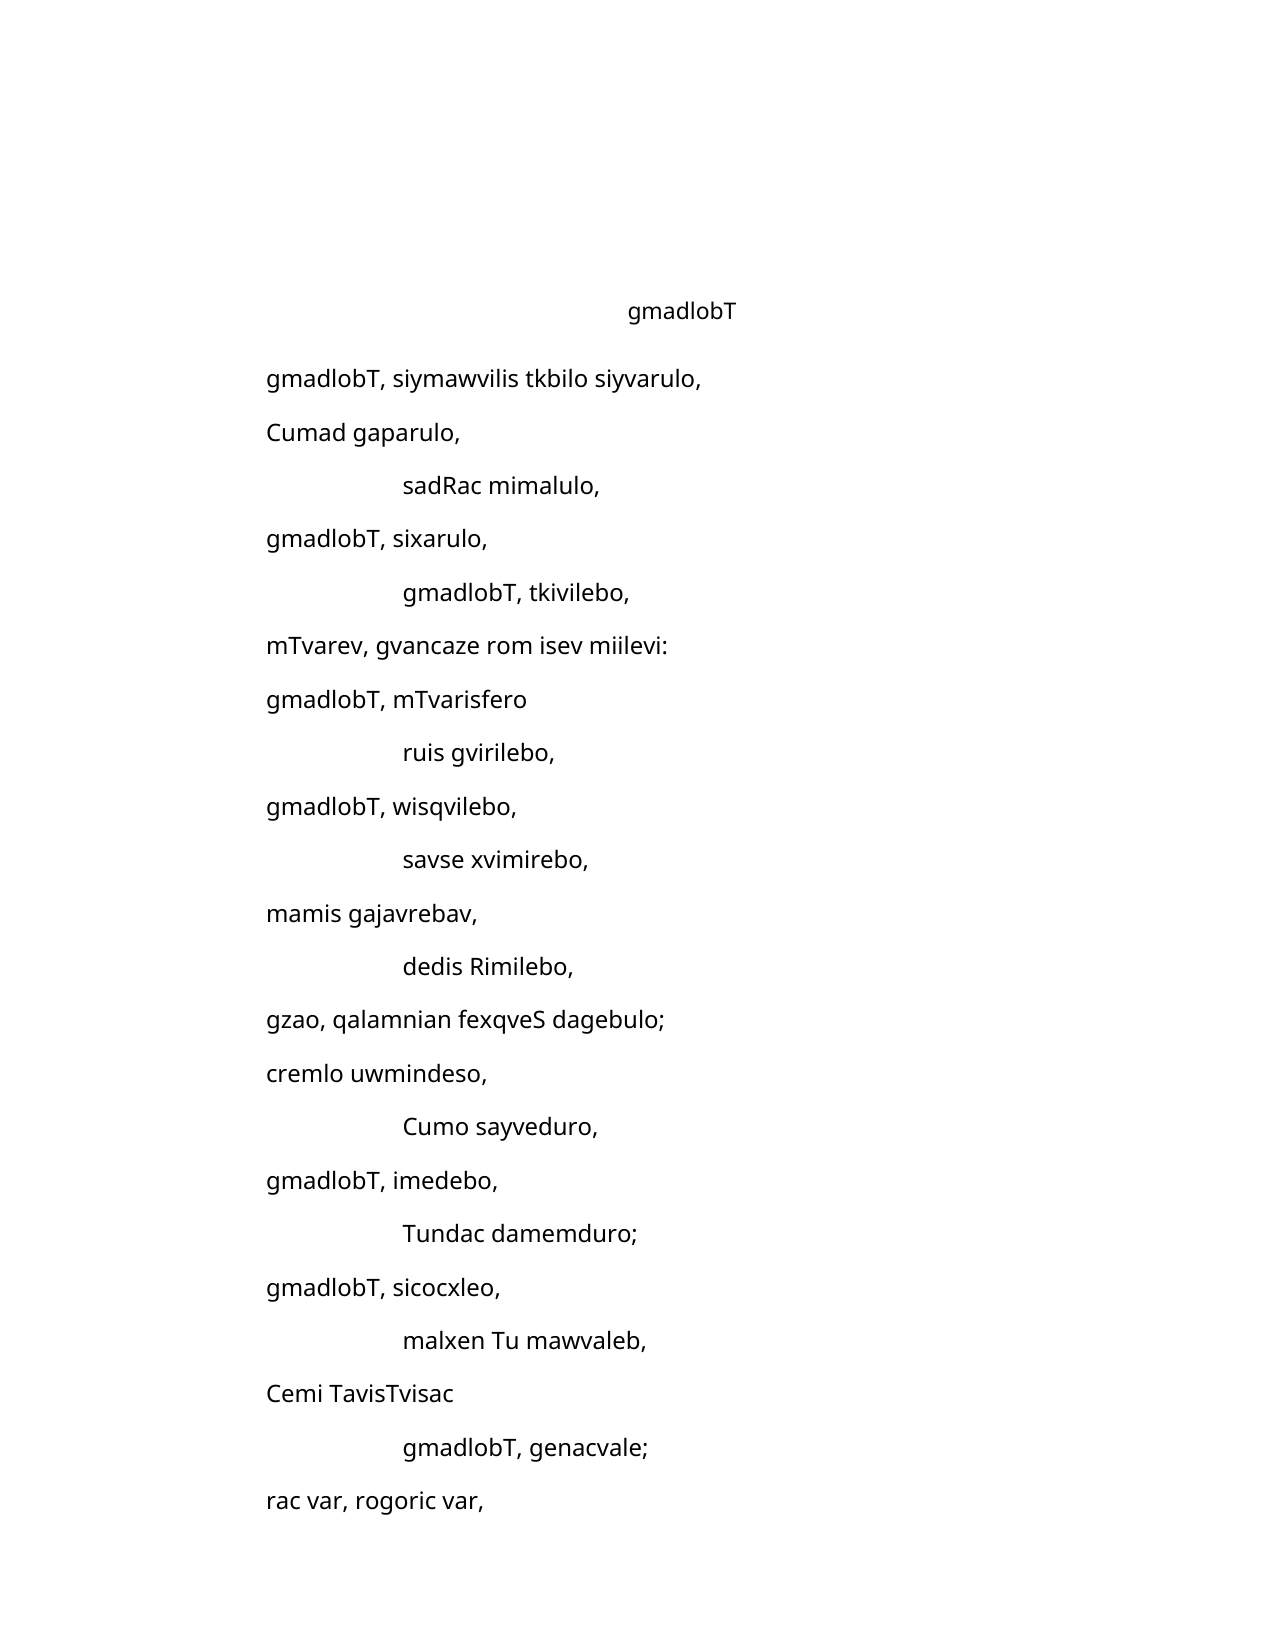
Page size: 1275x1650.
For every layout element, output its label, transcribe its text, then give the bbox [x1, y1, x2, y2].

text savse xvimirebo, [266, 843, 1186, 876]
text mamis gajavrebav, [266, 896, 1186, 929]
text gmadlobT, wisqvilebo, [266, 789, 1186, 822]
text ruis gvirilebo, [266, 736, 1186, 769]
text Cumo sayveduro, [266, 1110, 1186, 1143]
text malxen Tu mawvaleb, [266, 1324, 1186, 1356]
text Tundac damemduro; [266, 1217, 1186, 1249]
text sadRac mimalulo, [266, 469, 1186, 501]
text cremlo uwmindeso, [266, 1057, 1186, 1089]
text Cemi TavisTvisac [266, 1377, 1186, 1410]
text gmadlobT, siymawvilis tkbilo siyvarulo, [266, 362, 1186, 394]
text gmadlobT, sixarulo, [266, 522, 1186, 555]
text gmadlobT [177, 295, 1186, 327]
text gmadlobT, genacvale; [266, 1431, 1186, 1463]
text gmadlobT, sicocxleo, [266, 1270, 1186, 1303]
text gmadlobT, imedebo, [266, 1163, 1186, 1196]
text gzao, qalamnian fexqveS dagebulo; [266, 1003, 1186, 1036]
text mTvarev, gvancaze rom isev miilevi: [266, 629, 1186, 662]
text dedis Rimilebo, [266, 950, 1186, 982]
text gmadlobT, mTvarisfero [266, 683, 1186, 715]
text rac var, rogoric var, [266, 1484, 1186, 1517]
text gmadlobT, tkivilebo, [266, 576, 1186, 608]
text Cumad gaparulo, [266, 415, 1186, 448]
